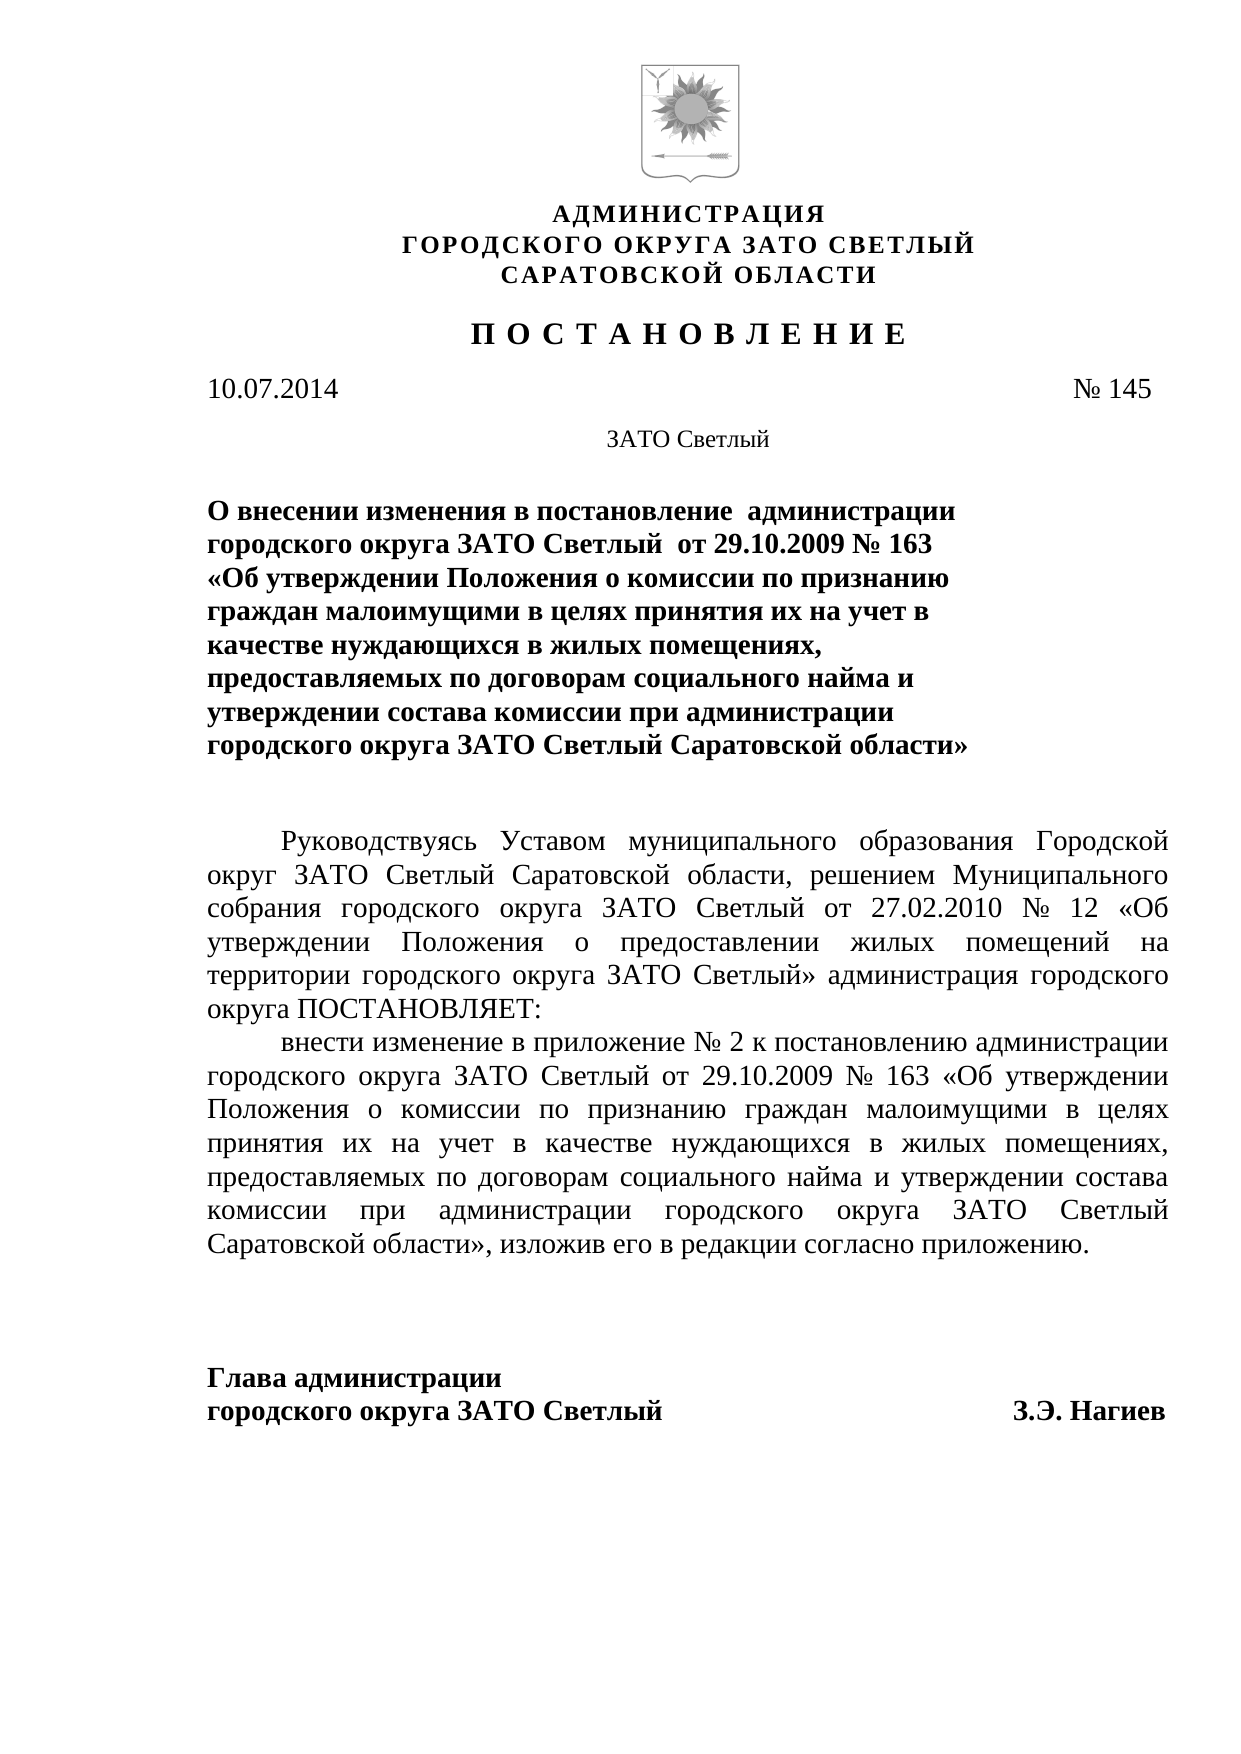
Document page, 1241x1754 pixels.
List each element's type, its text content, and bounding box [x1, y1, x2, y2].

text городского округа ЗАТО Светлый З.Э. Нагиев [207, 1393, 1169, 1427]
text О внесении изменения в постановление администрации городского округа ЗАТО Светлый от 29.10.2009 № 163 «Об утверждении Положения о комиссии по признанию граждан малоимущими в целях принятия их на учет в качестве нуждающихся в жилых помещениях, предоставляемых по договорам социального найма и утверждении состава комиссии при администрации городского округа ЗАТО Светлый Саратовской области» [207, 493, 974, 761]
text Руководствуясь Уставом муниципального образования Городской округ ЗАТО Светлый Саратовской области, решением Муниципального собрания городского округа ЗАТО Светлый от 27.02.2010 № 12 «Об утверждении Положения о предоставлении жилых помещений на территории городского округа ЗАТО Светлый» администрация городского округа ПОСТАНОВЛЯЕТ: [207, 823, 1169, 1024]
text внести изменение в приложение № 2 к постановлению администрации городского округа ЗАТО Светлый от 29.10.2009 № 163 «Об утверждении Положения о комиссии по признанию граждан малоимущими в целях принятия их на учет в качестве нуждающихся в жилых помещениях, предоставляемых по договорам социального найма и утверждении состава комиссии при администрации городского округа ЗАТО Светлый Саратовской области», изложив его в редакции согласно приложению. [207, 1024, 1169, 1259]
text Глава администрации [207, 1360, 1169, 1393]
